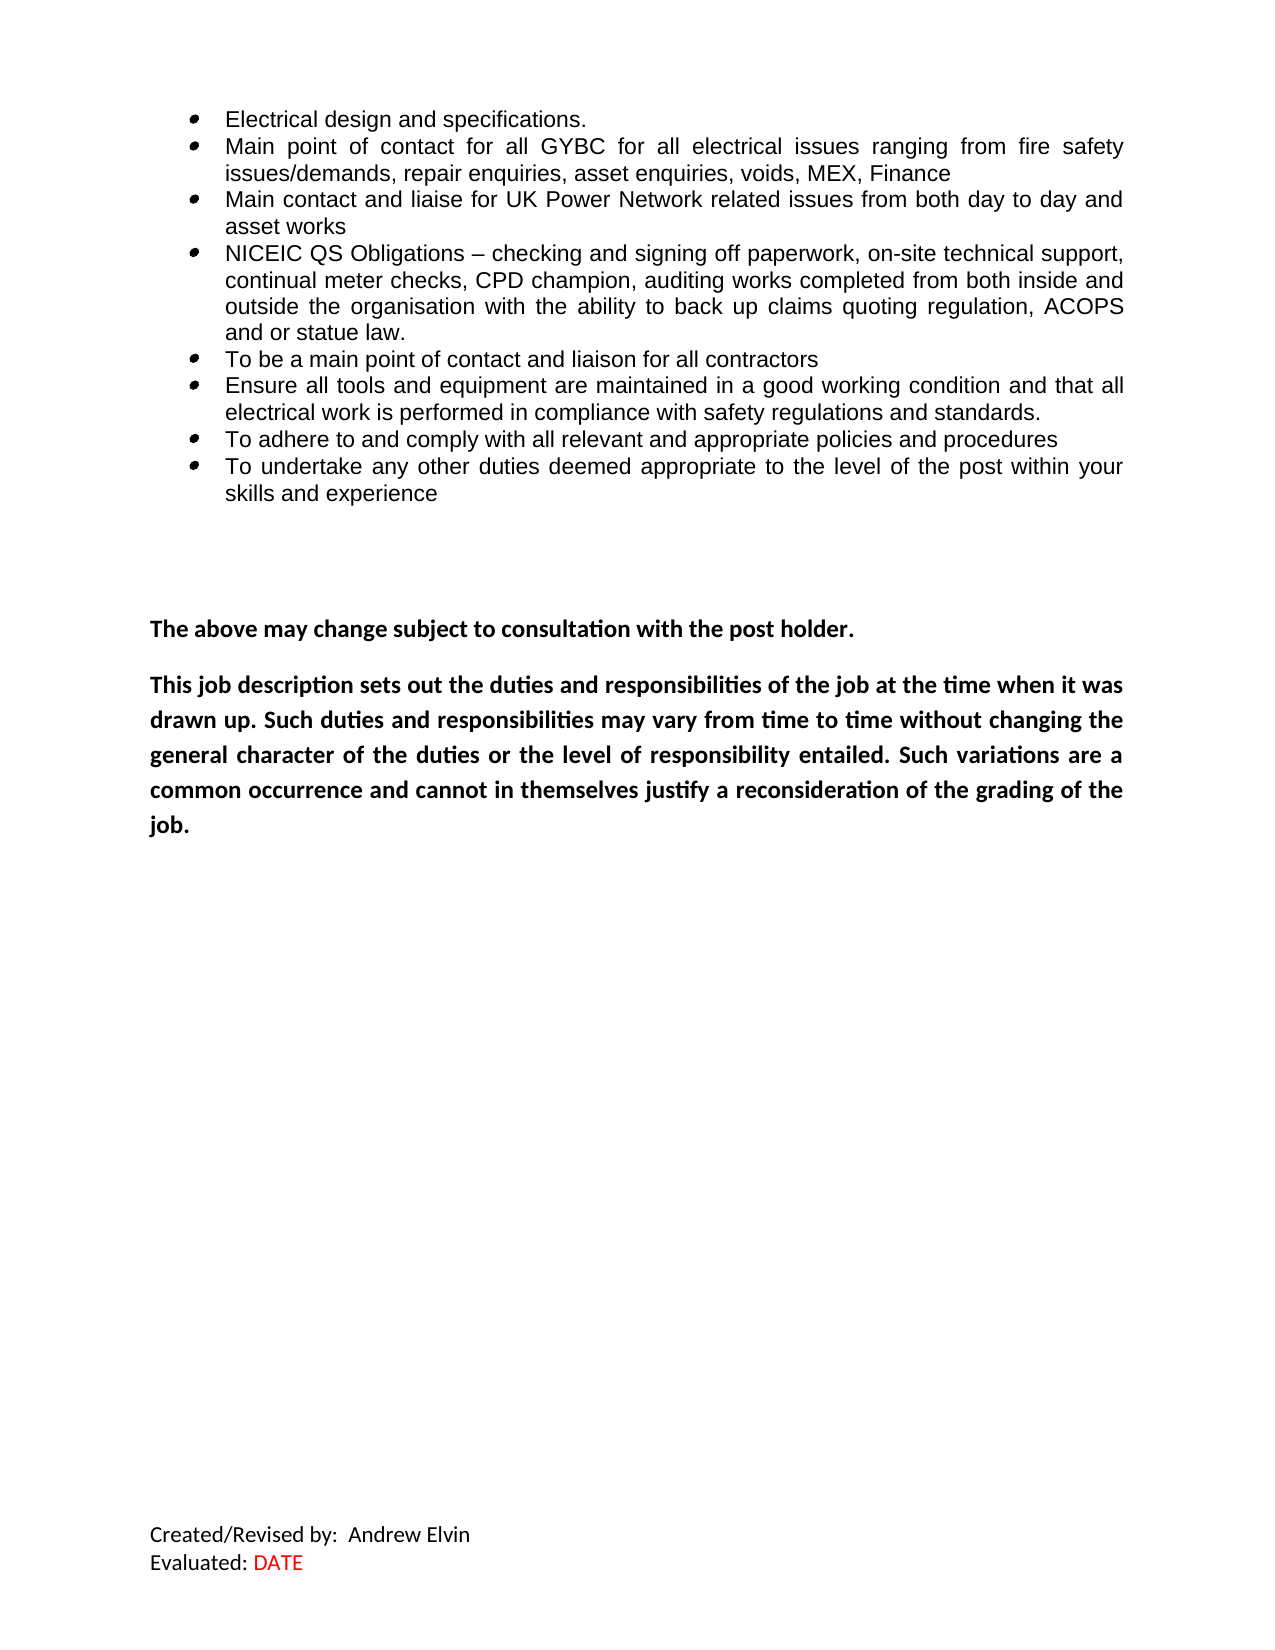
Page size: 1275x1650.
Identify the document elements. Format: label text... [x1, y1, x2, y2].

list Ensure all tools and equipment are maintained in a good working condition and that all electrical work is performed in compliance with safety regulations and standards. [187, 372, 1125, 426]
list NICEIC QS Obligations – checking and signing off paperwork, on-site technical support, continual meter checks, CPD champion, auditing works completed from both inside and outside the organisation with the ability to back up claims quoting regulation, ACOPS and or statue law. [187, 240, 1125, 346]
list Electrical design and specifications. [187, 106, 1125, 133]
text The above may change subject to consultation with the post holder. [150, 613, 1125, 643]
list To undertake any other duties deemed appropriate to the level of the post within your skills and experience [187, 453, 1125, 506]
list To be a main point of contact and liaison for all contractors [187, 346, 1125, 372]
list Main point of contact for all GYBC for all electrical issues ranging from fire safety issues/demands, repair enquiries, asset enquiries, voids, MEX, Finance [187, 133, 1125, 186]
list To adhere to and comply with all relevant and appropriate policies and procedures [187, 426, 1125, 453]
list Main contact and liaise for UK Power Network related issues from both day to day and asset works [187, 186, 1125, 240]
text This job description sets out the duties and responsibilities of the job at the time when it was drawn up. Such duties and responsibilities may vary from time to time without changing the general character of the duties or the level of responsibility entailed. Such variations are a common occurrence and cannot in themselves justify a reconsideration of the grading of the job. [150, 669, 1125, 839]
